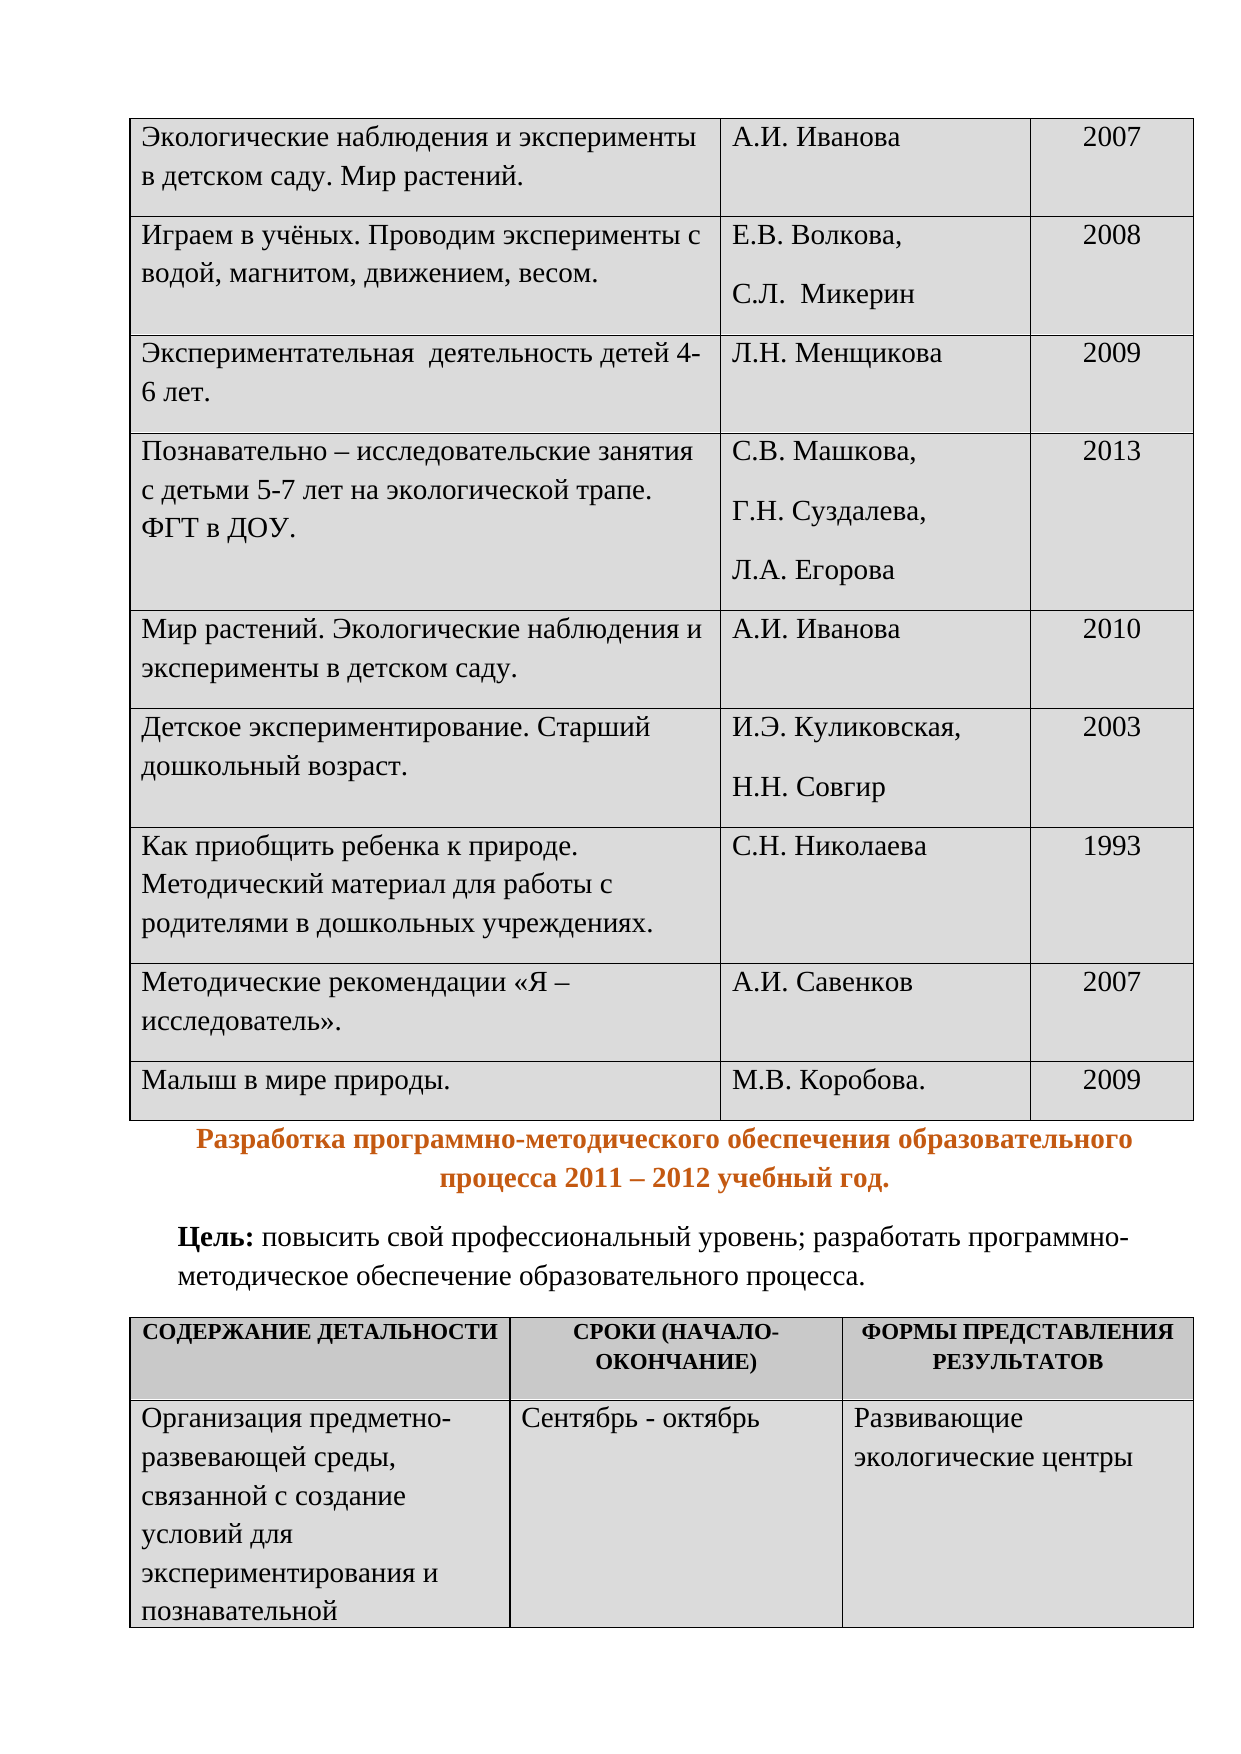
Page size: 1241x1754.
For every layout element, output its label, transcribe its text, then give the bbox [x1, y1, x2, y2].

table_cell 1993 [1031, 828, 1193, 963]
table_cell С.Н. Николаева [721, 828, 1030, 963]
text Цель: повысить свой профессиональный уровень; разработать программно-методическое обеспечение образовательного процесса. [177, 1219, 1152, 1291]
table_cell 2013 [1031, 434, 1193, 610]
table_cell Экспериментательная деятельность детей 4-6 лет. [131, 336, 720, 432]
table_cell А.И. Савенков [721, 964, 1030, 1061]
table_cell А.И. Иванова [721, 119, 1030, 216]
table_cell 2010 [1031, 611, 1193, 708]
table_cell 2009 [1031, 1062, 1193, 1120]
table_cell А.И. Иванова [721, 611, 1030, 708]
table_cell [131, 1401, 509, 1627]
table_cell 2008 [1031, 217, 1193, 334]
table_cell Е.В. Волкова, С.Л. Микерин [721, 217, 1030, 334]
table_cell Л.Н. Менщикова [721, 336, 1030, 432]
table_cell Как приобщить ребенка к природе. Методический материал для работы с родителями в дошкольных учреждениях. [131, 828, 720, 963]
table_cell С.В. Машкова, Г.Н. Суздалева, Л.А. Егорова [721, 434, 1030, 610]
table_cell И.Э. Куликовская, Н.Н. Совгир [721, 709, 1030, 827]
table_header ФОРМЫ ПРЕДСТАВЛЕНИЯ РЕЗУЛЬТАТОВ [843, 1318, 1193, 1399]
text Разработка программно-методического обеспечения образовательного процесса 2011 – 2012 учебный год. [177, 1121, 1152, 1193]
table_cell Сентябрь - октябрь [511, 1401, 842, 1627]
table_cell Экологические наблюдения и эксперименты в детском саду. Мир растений. [131, 119, 720, 216]
table_cell Малыш в мире природы. [131, 1062, 720, 1120]
table_cell Мир растений. Экологические наблюдения и эксперименты в детском саду. [131, 611, 720, 708]
table_cell 2009 [1031, 336, 1193, 432]
table_header СРОКИ (НАЧАЛО-ОКОНЧАНИЕ) [511, 1318, 842, 1399]
table_cell Детское экспериментирование. Старший дошкольный возраст. [131, 709, 720, 827]
table_cell 2007 [1031, 964, 1193, 1061]
table_cell 2007 [1031, 119, 1193, 216]
table_cell Познавательно – исследовательские занятия с детьми 5-7 лет на экологической трапе. ФГТ в ДОУ. [131, 434, 720, 610]
table_cell М.В. Коробова. [721, 1062, 1030, 1120]
table_cell Методические рекомендации «Я – исследователь». [131, 964, 720, 1061]
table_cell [843, 1401, 1193, 1627]
table_header СОДЕРЖАНИЕ ДЕТАЛЬНОСТИ [131, 1318, 509, 1399]
table_cell Играем в учёных. Проводим эксперименты с водой, магнитом, движением, весом. [131, 217, 720, 334]
table_cell 2003 [1031, 709, 1193, 827]
